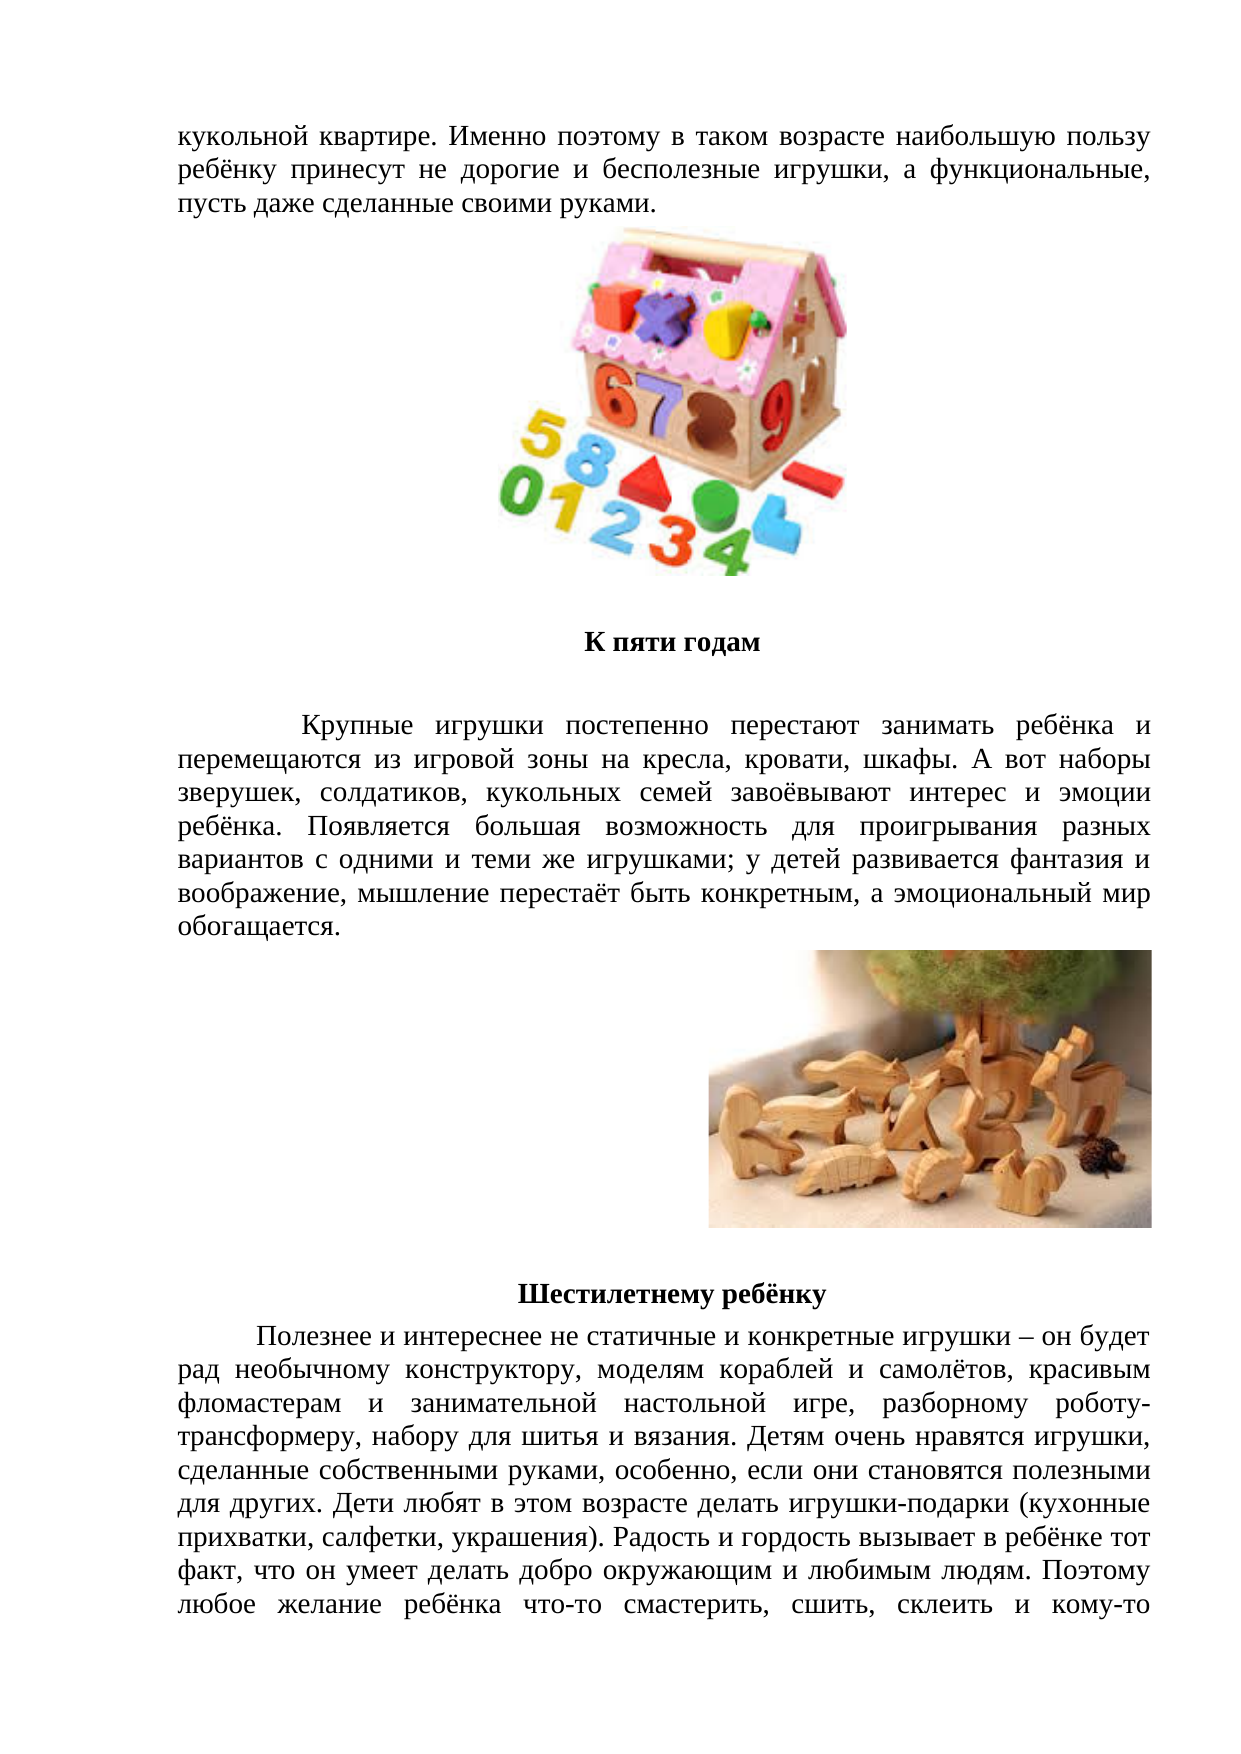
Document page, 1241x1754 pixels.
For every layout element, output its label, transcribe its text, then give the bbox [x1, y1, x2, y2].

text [177, 118, 1152, 219]
text К пяти годам [177, 624, 1152, 658]
picture [497, 226, 847, 576]
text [177, 1318, 1152, 1619]
picture [708, 950, 1152, 1228]
text Шестилетнему ребёнку [177, 1276, 1152, 1310]
text Крупные игрушки постепенно перестают занимать ребёнка и перемещаются из игровой зоны на кресла, кровати, шкафы. А вот наборы зверушек, солдатиков, кукольных семей завоёвывают интерес и эмоции ребёнка. Появляется большая возможность для проигрывания разных вариантов с одними и теми же игрушками; у детей развивается фантазия и воображение, мышление перестаёт быть конкретным, а эмоциональный мир обогащается. [177, 707, 1152, 942]
